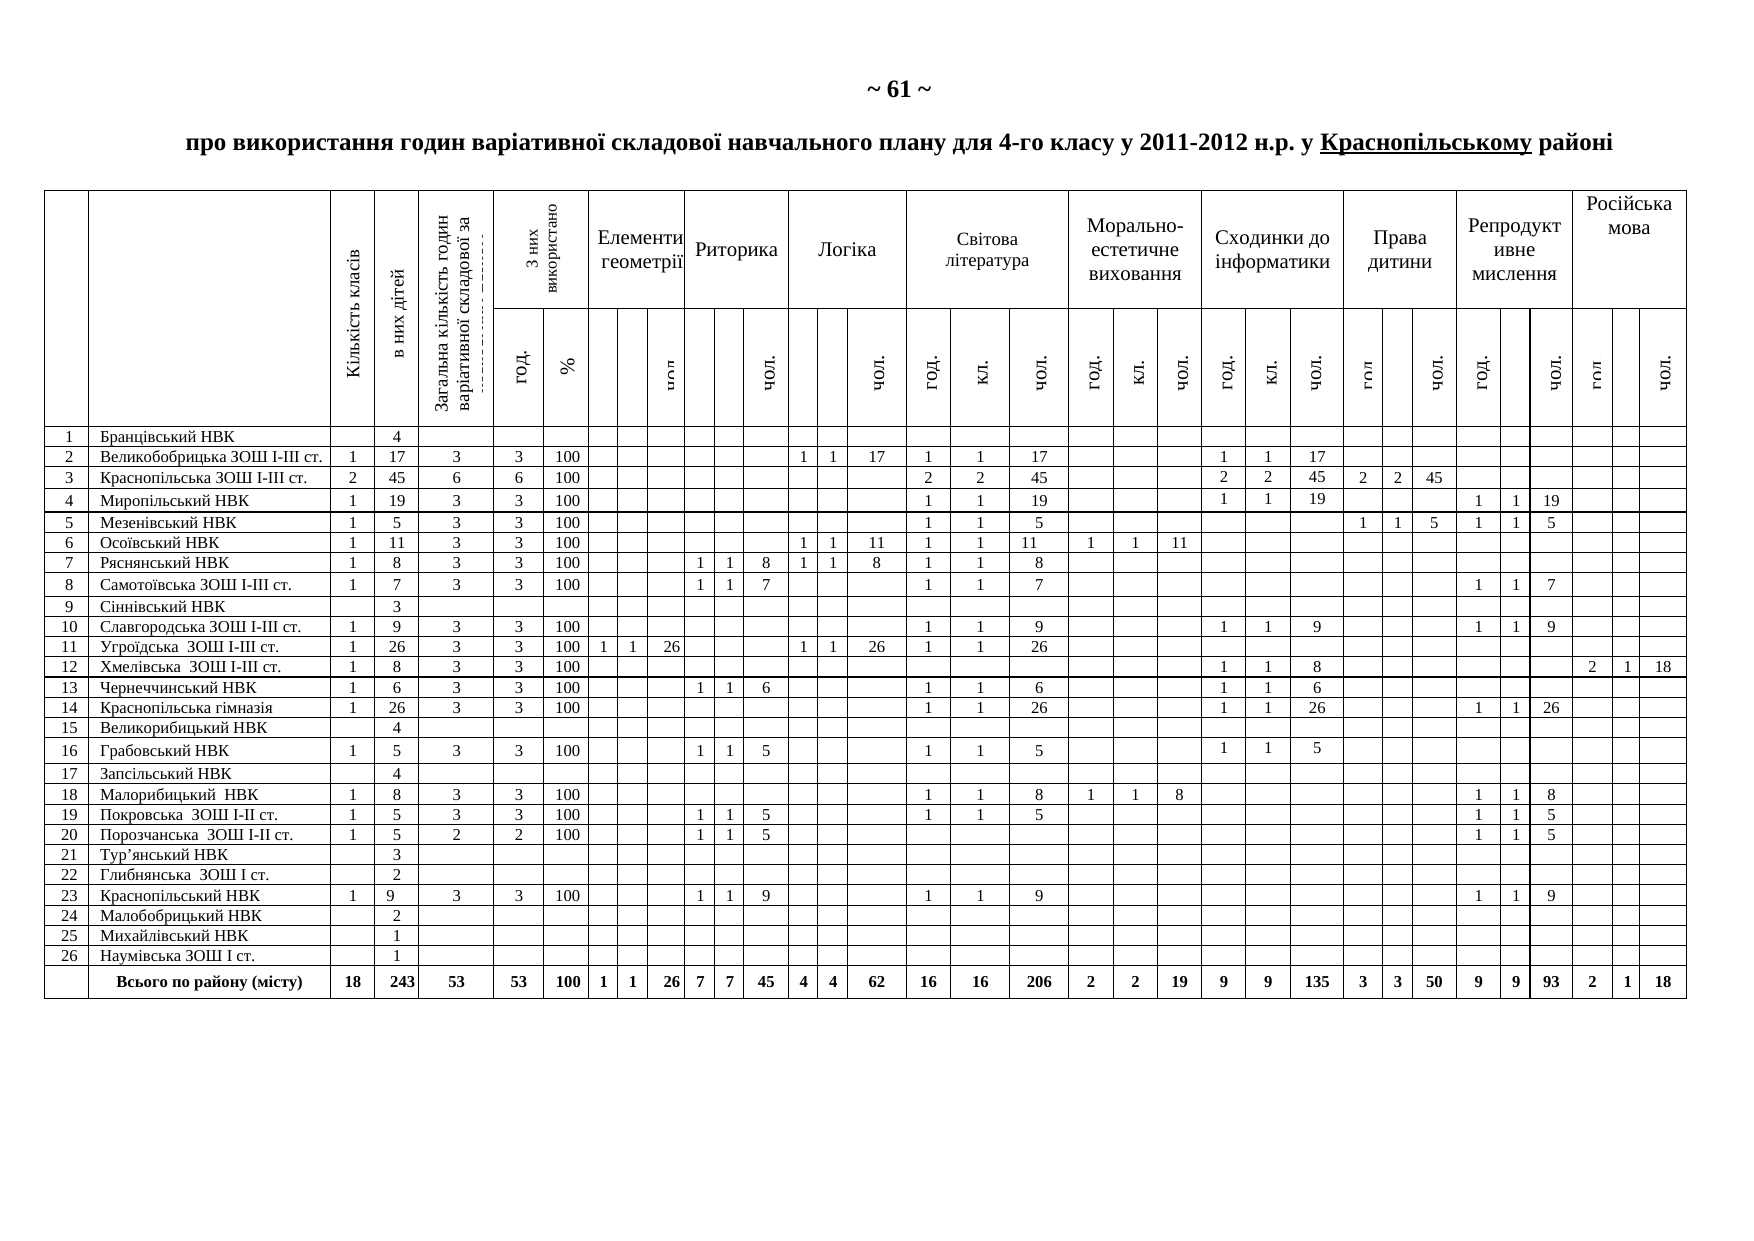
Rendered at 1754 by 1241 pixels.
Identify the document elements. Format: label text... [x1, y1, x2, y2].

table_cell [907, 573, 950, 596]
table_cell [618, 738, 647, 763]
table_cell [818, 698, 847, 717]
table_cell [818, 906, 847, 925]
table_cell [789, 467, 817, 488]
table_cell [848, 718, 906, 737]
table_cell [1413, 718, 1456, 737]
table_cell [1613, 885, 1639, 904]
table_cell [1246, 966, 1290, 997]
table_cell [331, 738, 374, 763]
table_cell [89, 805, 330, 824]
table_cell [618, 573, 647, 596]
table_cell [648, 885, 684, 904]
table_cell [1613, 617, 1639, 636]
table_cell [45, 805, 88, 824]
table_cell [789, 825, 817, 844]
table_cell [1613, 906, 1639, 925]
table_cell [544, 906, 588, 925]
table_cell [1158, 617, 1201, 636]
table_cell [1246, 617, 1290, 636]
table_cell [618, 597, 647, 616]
text про використання годин варіативної складової навчального плану для 4-го класу у 2011-2012 н.р. у Краснопільському районі [118, 127, 1680, 156]
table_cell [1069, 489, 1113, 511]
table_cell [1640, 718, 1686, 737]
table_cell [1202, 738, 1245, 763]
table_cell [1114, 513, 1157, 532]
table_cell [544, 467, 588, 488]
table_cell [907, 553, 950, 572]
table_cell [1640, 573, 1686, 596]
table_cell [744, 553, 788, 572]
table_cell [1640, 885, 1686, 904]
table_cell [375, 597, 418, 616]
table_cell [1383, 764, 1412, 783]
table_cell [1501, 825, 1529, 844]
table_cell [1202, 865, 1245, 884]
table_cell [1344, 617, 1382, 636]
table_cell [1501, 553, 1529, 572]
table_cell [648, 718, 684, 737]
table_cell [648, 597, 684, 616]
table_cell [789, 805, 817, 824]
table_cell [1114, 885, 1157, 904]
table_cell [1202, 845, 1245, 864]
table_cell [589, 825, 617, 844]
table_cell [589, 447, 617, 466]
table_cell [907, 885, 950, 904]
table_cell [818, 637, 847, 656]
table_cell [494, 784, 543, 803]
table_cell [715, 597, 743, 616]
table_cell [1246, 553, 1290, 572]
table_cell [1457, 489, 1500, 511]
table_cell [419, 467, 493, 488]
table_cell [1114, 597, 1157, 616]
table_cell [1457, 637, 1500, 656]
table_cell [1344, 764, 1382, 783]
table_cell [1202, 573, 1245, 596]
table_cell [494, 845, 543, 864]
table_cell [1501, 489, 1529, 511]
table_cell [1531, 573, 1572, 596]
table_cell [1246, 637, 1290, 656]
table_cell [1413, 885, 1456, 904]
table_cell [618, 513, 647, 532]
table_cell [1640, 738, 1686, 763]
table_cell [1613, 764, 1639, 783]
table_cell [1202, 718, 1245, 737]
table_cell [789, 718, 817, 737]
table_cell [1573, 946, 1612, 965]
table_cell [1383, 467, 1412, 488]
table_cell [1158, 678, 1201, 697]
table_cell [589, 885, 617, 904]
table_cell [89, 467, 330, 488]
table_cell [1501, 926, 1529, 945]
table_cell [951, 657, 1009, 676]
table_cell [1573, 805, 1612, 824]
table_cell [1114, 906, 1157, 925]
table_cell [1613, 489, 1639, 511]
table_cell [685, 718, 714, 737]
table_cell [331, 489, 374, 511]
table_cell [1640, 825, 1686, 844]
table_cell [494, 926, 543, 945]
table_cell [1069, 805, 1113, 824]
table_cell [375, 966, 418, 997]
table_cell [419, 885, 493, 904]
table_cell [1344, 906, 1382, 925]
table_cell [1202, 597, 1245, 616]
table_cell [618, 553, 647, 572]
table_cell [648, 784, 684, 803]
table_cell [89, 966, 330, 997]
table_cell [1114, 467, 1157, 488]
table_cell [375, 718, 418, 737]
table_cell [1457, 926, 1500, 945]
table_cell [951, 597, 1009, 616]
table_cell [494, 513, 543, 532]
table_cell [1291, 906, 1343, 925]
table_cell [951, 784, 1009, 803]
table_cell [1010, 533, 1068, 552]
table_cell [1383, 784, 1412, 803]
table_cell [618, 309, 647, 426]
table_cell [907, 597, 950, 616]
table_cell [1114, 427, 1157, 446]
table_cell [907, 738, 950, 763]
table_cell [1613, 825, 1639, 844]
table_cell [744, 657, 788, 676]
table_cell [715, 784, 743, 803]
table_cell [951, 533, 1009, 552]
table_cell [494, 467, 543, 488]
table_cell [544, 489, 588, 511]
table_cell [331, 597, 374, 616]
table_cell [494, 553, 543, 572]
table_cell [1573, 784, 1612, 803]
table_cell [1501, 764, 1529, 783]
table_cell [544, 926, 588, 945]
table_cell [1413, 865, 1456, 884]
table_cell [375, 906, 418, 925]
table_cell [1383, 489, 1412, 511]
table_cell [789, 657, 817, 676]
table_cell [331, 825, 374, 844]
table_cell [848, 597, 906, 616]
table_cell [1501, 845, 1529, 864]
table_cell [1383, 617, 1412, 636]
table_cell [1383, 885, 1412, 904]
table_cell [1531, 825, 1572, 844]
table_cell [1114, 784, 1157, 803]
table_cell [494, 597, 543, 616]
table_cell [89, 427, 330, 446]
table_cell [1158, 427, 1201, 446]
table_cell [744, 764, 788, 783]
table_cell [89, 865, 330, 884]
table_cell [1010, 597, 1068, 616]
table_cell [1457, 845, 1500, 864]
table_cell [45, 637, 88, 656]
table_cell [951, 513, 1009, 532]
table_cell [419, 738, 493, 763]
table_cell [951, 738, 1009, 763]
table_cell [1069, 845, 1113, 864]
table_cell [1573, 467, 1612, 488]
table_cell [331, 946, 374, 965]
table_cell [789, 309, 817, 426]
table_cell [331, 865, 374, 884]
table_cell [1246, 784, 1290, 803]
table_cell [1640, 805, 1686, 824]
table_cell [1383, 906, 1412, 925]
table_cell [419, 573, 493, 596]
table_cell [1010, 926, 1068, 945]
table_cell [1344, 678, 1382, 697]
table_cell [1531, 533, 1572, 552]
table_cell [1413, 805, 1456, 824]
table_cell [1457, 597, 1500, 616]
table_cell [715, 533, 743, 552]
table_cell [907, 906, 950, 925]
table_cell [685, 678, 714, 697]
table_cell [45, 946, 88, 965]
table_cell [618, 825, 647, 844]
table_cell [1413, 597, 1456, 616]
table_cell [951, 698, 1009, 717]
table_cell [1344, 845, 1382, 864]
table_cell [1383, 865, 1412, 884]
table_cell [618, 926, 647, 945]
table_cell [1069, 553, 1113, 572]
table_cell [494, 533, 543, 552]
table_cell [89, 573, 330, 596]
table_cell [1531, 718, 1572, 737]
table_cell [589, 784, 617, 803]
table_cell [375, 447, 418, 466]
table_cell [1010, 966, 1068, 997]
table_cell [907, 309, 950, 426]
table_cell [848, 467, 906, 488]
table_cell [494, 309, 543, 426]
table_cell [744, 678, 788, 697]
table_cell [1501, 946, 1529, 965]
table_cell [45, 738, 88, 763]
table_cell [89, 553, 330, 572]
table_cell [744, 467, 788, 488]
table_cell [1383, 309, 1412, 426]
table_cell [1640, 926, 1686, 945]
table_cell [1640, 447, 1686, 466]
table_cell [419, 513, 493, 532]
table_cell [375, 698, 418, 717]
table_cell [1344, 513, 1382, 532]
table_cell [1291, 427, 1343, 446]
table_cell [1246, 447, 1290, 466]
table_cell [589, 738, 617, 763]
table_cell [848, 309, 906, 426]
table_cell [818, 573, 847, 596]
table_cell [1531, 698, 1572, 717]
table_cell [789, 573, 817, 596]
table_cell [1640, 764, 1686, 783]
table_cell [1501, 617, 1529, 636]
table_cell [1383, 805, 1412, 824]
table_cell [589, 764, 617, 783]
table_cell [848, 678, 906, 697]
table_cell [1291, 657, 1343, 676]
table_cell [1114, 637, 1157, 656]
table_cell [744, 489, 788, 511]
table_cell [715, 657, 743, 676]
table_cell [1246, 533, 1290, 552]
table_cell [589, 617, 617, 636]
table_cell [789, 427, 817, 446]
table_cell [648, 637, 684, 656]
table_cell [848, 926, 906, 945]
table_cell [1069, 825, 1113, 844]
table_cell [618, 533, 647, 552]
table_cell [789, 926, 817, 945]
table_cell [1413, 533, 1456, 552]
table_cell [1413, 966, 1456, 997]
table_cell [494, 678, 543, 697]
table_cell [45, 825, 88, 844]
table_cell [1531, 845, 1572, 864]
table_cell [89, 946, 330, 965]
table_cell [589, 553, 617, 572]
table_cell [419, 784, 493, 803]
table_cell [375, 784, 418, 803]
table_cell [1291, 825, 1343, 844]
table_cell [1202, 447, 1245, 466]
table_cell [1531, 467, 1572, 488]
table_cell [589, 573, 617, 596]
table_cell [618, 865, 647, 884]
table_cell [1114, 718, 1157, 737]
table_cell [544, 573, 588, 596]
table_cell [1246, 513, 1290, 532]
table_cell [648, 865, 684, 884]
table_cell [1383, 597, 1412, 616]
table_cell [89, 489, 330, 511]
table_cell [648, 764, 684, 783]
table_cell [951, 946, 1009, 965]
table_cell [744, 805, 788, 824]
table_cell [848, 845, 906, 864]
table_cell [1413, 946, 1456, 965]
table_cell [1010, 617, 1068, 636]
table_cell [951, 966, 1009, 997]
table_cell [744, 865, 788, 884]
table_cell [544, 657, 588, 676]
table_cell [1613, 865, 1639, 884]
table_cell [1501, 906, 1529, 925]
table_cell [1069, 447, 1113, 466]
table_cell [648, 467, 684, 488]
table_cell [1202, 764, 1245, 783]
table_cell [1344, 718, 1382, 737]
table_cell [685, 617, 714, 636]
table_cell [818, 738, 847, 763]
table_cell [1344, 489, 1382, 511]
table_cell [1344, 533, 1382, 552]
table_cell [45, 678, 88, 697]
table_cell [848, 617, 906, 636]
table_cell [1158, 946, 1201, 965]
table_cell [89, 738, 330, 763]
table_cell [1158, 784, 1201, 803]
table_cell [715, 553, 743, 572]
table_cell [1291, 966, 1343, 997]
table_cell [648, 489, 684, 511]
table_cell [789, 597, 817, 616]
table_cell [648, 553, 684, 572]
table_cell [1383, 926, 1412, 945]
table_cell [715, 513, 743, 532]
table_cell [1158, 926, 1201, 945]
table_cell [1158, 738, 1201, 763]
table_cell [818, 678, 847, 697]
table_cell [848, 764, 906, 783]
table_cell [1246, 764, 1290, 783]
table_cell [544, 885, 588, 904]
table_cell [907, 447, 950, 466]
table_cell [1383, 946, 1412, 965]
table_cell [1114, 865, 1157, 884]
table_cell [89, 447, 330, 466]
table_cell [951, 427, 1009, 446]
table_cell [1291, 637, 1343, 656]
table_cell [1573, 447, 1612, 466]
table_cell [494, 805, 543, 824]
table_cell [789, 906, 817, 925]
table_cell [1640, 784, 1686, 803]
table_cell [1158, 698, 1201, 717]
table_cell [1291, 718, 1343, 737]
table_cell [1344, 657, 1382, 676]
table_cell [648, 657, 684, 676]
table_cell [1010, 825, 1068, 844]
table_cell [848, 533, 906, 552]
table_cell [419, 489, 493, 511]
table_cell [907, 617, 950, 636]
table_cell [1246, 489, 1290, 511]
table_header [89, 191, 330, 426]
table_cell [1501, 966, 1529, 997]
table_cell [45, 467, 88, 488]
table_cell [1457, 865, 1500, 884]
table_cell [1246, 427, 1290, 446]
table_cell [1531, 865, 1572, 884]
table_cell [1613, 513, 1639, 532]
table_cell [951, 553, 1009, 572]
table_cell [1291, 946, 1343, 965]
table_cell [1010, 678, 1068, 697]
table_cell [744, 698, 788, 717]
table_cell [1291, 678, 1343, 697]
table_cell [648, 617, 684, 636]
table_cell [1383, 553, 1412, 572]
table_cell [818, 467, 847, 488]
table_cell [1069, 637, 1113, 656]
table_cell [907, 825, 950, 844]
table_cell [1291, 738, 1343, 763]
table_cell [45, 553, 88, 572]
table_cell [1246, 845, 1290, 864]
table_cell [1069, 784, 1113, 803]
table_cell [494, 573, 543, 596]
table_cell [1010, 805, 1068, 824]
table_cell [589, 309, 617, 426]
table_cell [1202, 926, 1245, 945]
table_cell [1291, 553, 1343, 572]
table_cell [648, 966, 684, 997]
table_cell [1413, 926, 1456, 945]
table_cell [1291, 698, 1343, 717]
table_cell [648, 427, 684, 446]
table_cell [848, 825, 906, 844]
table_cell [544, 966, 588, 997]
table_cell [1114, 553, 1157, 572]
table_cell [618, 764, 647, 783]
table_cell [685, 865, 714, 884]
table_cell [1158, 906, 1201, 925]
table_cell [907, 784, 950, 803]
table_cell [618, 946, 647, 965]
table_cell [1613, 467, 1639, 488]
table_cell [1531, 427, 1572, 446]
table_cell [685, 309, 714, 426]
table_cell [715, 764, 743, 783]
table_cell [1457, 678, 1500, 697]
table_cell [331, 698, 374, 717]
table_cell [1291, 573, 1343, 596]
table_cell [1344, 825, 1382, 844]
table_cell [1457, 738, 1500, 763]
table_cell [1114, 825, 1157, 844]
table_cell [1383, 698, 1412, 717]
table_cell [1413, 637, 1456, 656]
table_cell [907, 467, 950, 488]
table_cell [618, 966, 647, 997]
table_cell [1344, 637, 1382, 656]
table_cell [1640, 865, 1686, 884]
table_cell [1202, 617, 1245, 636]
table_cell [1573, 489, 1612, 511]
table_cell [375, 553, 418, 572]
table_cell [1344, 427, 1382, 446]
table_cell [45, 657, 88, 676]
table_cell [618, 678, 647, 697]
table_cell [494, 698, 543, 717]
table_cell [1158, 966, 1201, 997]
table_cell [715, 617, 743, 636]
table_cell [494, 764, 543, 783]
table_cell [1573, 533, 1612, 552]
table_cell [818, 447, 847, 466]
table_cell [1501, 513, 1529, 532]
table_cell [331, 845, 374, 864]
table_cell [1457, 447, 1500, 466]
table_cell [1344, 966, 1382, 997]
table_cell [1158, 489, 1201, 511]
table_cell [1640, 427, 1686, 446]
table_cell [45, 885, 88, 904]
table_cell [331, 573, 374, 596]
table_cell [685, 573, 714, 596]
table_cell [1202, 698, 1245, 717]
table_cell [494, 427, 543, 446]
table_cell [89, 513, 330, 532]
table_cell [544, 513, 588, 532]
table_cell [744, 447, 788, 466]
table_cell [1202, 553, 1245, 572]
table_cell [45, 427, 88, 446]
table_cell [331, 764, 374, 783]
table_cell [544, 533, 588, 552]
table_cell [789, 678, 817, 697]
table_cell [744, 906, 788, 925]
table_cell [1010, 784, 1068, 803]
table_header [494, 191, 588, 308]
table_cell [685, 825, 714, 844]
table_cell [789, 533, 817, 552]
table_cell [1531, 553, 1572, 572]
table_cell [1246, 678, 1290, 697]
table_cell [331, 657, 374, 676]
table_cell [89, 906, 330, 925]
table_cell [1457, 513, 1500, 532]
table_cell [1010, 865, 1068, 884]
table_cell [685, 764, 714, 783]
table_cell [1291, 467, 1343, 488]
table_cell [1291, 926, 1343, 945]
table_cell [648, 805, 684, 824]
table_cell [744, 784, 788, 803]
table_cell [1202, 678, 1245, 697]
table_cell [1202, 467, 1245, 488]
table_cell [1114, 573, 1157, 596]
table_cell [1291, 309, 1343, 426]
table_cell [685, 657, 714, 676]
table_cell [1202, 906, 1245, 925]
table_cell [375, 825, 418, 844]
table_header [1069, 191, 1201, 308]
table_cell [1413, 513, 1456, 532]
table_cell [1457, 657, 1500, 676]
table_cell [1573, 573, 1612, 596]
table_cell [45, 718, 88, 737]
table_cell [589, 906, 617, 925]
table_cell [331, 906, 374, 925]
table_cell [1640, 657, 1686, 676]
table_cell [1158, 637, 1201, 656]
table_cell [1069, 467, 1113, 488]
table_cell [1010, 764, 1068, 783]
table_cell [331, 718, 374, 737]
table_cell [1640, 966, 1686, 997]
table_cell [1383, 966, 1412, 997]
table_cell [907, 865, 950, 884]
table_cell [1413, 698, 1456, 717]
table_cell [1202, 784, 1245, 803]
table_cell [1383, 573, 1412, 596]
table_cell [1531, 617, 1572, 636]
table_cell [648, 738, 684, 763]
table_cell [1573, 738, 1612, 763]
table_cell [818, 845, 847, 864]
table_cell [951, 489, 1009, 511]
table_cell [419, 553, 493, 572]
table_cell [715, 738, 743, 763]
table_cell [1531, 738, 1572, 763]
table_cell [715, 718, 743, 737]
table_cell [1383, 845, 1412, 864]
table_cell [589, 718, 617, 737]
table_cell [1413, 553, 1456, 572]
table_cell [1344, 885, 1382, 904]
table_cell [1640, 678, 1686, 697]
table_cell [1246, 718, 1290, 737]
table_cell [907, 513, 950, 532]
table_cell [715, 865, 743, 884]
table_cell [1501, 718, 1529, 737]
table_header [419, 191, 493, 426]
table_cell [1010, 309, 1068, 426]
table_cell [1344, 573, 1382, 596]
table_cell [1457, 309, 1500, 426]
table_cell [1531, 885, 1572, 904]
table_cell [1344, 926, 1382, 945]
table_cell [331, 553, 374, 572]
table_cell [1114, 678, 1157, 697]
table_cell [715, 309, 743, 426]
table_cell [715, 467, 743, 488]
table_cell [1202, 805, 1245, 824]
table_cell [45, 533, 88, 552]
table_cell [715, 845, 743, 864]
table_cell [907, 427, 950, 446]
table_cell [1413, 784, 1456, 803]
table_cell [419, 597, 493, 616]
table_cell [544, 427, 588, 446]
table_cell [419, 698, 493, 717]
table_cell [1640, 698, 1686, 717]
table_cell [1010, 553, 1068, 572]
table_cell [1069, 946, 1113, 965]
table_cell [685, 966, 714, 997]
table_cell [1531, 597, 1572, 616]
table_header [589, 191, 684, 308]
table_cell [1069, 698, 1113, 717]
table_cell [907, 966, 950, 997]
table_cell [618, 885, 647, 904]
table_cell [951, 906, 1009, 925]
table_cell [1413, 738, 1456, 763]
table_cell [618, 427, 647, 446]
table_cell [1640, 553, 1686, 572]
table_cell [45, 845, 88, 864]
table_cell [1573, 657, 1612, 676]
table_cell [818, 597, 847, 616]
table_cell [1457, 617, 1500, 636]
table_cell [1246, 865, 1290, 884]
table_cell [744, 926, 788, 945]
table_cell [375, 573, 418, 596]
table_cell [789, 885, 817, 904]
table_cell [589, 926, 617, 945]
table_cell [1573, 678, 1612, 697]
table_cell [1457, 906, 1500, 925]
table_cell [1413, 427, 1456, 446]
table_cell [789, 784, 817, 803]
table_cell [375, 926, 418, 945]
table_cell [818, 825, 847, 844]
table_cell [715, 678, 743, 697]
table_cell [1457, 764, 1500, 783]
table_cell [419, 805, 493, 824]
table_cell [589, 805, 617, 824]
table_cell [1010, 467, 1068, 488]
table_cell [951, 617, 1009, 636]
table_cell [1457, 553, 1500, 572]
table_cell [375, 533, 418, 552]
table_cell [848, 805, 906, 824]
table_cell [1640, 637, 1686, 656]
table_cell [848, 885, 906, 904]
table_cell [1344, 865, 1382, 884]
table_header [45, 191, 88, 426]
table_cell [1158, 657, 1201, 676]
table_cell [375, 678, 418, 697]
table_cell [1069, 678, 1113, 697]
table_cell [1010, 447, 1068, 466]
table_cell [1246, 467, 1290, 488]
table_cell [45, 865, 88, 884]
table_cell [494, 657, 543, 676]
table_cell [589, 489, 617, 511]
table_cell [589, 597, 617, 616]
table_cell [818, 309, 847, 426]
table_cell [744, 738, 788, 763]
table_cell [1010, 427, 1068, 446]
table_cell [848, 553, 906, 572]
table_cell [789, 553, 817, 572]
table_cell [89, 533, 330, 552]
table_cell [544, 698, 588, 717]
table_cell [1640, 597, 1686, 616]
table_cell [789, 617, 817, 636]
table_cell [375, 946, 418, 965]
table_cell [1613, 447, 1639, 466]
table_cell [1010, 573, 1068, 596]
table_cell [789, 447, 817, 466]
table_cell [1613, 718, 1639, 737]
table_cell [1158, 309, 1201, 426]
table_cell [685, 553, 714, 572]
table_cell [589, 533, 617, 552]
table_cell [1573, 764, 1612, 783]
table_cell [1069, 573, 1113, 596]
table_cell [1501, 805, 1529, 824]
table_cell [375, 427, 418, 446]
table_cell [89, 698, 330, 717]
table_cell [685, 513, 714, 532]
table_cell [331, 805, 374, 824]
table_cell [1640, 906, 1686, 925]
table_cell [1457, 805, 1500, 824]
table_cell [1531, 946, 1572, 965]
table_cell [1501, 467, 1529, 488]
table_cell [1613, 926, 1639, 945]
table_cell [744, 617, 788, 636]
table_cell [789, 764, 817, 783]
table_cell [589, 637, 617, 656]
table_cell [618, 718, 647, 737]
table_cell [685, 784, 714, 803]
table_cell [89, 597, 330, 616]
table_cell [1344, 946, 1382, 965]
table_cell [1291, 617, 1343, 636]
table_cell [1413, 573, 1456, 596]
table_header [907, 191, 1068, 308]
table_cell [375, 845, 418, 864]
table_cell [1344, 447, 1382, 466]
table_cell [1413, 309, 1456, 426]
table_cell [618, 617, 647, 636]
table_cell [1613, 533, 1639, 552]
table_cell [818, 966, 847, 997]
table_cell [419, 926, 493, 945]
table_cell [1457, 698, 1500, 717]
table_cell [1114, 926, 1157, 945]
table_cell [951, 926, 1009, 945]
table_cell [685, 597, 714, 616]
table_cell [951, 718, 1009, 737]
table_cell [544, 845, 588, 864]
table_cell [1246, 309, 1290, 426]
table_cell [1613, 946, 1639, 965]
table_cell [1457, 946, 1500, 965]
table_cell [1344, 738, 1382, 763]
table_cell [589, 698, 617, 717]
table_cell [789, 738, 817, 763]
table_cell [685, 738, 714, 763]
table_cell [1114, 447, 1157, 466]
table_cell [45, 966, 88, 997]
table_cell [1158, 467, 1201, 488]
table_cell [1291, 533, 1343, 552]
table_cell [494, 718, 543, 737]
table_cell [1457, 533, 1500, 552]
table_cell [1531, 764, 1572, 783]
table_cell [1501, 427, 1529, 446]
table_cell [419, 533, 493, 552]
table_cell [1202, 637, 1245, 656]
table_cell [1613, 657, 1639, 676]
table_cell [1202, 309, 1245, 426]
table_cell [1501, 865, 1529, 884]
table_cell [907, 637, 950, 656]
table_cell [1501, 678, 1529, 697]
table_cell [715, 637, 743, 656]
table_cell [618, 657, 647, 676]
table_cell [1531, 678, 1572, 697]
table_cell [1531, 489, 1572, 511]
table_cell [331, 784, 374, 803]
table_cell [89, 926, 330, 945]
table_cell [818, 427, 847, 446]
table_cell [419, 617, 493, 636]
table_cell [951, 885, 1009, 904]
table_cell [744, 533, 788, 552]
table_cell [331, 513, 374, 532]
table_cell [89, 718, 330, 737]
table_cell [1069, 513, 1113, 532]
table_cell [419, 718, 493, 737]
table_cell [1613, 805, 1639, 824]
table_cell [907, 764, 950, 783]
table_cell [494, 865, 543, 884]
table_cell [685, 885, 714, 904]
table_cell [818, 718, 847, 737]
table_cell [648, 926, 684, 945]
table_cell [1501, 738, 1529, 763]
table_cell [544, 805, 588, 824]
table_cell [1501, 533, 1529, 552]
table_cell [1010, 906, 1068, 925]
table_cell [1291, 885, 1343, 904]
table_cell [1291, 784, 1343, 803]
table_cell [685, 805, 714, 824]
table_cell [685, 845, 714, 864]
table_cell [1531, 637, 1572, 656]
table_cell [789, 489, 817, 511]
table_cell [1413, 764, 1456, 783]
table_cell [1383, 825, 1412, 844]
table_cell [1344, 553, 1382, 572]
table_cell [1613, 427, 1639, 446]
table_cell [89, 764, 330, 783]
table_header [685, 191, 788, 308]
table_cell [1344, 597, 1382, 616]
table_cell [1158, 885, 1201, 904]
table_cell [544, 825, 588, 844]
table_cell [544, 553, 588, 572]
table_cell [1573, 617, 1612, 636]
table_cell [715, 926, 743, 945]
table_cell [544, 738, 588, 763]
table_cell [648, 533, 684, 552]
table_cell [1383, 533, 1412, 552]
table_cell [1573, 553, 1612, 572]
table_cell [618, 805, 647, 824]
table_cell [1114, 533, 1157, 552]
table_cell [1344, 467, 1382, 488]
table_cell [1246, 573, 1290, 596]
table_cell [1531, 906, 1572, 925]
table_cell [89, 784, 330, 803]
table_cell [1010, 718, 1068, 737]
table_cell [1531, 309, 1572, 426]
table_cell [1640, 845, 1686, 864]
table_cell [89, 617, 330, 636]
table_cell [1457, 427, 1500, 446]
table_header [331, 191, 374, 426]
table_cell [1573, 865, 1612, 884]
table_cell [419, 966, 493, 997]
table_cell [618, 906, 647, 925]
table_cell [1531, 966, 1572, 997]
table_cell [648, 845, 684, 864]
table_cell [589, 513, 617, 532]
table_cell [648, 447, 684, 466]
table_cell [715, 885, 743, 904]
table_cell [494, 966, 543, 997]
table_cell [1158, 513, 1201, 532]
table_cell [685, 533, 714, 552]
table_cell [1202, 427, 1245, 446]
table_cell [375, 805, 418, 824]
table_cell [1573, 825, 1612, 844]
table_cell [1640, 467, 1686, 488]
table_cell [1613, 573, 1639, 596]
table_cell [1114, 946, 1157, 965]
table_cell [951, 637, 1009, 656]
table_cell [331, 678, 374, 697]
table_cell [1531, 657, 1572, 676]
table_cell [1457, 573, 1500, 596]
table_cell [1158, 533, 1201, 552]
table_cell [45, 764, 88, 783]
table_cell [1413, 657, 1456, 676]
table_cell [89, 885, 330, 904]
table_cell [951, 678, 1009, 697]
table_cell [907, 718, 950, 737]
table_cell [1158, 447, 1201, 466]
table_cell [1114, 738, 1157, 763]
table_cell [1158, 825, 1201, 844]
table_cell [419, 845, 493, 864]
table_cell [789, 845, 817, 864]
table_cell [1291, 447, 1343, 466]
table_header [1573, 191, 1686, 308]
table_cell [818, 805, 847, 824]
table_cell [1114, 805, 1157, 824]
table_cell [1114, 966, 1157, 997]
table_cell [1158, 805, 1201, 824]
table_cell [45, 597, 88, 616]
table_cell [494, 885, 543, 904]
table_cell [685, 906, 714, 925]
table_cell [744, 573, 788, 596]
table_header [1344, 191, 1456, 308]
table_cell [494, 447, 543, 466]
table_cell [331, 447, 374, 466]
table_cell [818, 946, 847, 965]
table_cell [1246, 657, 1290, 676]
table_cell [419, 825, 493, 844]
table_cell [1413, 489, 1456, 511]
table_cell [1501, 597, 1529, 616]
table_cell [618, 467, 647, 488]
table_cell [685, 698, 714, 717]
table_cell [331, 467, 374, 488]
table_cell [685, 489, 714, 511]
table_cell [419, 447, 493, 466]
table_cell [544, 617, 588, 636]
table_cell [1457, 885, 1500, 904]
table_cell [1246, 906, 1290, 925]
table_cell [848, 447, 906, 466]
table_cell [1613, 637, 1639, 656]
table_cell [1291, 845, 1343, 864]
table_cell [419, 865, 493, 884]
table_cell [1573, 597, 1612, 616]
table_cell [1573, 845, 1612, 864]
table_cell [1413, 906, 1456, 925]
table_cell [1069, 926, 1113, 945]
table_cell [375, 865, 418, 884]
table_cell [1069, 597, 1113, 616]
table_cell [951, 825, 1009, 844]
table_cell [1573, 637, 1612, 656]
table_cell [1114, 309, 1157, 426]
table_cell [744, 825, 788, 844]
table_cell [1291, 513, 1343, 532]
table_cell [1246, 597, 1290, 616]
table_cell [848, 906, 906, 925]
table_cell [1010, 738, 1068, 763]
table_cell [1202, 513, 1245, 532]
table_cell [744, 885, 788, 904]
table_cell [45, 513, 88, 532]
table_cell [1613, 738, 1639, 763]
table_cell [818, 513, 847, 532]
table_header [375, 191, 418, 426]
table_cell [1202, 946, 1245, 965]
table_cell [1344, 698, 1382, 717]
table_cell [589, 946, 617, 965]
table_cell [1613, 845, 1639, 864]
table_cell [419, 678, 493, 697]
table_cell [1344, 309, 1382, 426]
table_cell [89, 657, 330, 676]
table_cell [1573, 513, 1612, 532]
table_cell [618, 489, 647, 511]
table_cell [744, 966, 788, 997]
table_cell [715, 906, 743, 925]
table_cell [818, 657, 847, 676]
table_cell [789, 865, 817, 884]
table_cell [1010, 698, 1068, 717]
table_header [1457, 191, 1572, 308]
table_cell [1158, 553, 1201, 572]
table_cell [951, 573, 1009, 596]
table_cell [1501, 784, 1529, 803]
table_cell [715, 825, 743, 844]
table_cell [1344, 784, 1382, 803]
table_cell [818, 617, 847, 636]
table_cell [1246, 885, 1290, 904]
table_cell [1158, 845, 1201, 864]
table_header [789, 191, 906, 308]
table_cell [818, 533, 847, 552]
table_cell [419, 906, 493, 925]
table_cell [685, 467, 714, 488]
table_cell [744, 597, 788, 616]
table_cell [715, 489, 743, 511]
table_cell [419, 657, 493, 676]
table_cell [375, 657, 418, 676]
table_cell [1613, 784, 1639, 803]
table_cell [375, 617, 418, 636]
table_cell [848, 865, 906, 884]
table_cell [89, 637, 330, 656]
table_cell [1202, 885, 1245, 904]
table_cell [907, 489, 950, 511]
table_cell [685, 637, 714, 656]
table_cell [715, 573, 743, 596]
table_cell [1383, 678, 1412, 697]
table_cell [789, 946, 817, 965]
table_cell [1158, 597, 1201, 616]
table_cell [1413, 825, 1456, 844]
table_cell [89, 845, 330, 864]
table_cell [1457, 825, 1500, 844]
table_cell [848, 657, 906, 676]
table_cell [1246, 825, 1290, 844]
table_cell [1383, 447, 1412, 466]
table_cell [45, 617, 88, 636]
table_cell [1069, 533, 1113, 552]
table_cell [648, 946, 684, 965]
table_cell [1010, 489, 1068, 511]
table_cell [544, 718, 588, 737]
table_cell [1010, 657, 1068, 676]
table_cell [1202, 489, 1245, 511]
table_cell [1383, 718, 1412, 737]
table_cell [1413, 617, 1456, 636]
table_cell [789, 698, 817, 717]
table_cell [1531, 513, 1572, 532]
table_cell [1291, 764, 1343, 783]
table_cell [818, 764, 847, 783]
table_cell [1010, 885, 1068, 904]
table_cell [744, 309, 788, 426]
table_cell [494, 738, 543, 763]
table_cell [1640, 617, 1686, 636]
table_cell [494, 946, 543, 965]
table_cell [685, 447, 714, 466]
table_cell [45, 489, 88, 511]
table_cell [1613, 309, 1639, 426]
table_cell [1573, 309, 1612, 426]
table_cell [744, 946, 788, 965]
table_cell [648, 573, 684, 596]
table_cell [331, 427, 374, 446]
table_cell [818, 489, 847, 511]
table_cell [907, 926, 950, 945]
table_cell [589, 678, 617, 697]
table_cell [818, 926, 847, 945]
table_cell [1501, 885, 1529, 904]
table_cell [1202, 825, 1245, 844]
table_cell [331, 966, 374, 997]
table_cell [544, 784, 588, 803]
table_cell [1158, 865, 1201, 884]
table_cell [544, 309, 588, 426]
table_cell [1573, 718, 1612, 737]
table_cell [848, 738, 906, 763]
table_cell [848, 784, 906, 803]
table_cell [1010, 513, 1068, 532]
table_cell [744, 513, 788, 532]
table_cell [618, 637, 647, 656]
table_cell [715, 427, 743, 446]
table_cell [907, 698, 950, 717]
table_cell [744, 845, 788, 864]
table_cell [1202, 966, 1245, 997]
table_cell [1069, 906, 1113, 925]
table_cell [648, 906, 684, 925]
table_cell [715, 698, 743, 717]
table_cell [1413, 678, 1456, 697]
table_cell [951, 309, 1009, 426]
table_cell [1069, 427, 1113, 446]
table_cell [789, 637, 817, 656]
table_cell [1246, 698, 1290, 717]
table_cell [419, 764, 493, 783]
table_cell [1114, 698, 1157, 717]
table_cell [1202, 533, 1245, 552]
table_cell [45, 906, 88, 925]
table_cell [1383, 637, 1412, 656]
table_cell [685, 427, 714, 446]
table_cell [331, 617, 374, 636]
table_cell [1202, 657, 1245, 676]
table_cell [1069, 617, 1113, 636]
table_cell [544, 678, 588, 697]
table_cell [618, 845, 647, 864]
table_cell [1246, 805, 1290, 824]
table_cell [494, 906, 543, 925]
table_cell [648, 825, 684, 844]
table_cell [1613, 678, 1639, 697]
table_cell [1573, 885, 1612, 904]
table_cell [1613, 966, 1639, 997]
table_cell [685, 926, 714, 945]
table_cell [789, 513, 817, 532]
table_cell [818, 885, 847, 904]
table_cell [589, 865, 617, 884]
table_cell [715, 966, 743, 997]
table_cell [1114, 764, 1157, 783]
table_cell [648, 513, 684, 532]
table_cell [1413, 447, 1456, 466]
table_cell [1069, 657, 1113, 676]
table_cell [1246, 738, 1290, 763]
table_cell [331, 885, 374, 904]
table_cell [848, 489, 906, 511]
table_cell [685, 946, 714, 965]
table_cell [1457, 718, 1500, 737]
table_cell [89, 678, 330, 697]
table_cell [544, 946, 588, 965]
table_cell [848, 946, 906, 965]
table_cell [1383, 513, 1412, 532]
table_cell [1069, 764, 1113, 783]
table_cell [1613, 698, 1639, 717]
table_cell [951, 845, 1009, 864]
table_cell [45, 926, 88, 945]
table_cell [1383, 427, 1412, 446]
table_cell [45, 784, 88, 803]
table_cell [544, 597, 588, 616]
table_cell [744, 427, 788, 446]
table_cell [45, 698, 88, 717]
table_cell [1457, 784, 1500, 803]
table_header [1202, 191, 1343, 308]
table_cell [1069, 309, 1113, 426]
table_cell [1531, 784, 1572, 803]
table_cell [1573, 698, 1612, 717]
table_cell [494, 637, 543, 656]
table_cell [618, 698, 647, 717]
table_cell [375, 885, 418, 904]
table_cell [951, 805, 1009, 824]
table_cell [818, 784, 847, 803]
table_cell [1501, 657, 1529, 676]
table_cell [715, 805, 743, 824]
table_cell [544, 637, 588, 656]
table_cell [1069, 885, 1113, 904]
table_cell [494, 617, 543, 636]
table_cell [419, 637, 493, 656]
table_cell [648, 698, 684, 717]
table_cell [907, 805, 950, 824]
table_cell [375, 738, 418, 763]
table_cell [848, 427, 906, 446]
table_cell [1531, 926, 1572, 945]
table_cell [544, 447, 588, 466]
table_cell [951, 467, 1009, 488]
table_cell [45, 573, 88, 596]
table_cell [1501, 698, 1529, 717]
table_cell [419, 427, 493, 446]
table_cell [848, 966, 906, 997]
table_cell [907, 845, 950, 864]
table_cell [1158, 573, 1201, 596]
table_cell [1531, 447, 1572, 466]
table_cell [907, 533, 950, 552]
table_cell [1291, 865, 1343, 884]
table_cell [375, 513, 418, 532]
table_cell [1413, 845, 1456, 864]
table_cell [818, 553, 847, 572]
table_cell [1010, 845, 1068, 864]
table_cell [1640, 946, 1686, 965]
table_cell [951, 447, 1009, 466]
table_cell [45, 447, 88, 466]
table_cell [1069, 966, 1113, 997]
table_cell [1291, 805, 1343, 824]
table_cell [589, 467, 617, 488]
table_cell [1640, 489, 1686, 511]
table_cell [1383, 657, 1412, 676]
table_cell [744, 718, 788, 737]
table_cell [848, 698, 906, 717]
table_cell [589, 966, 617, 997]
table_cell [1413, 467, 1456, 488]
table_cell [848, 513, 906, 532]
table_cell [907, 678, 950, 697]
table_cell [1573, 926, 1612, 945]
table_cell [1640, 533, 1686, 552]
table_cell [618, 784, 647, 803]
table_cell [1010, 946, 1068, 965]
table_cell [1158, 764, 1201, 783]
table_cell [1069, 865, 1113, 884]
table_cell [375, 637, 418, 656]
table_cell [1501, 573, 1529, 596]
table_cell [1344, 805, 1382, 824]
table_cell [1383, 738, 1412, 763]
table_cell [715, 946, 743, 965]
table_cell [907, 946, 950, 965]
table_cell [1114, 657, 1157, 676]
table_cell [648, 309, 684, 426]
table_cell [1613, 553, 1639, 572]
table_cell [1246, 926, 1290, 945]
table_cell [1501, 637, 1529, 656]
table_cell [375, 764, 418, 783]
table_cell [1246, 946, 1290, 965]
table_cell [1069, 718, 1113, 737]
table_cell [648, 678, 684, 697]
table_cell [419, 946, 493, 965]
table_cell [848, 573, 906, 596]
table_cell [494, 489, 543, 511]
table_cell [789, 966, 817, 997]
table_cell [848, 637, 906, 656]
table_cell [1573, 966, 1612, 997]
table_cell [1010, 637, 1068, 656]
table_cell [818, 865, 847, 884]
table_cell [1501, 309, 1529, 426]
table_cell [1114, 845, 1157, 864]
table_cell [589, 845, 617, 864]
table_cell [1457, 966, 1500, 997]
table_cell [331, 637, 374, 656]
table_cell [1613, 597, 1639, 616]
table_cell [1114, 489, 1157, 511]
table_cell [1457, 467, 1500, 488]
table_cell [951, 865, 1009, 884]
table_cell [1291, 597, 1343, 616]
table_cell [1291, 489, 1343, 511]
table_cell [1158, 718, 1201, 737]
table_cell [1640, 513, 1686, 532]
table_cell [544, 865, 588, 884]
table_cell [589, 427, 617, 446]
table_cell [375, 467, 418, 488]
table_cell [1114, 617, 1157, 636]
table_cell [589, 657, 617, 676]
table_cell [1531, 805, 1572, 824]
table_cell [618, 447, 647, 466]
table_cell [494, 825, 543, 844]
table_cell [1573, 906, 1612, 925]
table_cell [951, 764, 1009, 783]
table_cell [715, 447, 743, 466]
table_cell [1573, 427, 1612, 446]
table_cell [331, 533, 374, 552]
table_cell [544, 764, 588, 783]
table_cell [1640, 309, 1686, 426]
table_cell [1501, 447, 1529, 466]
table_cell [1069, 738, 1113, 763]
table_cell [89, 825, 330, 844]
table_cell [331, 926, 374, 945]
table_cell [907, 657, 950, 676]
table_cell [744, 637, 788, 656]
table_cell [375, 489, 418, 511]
